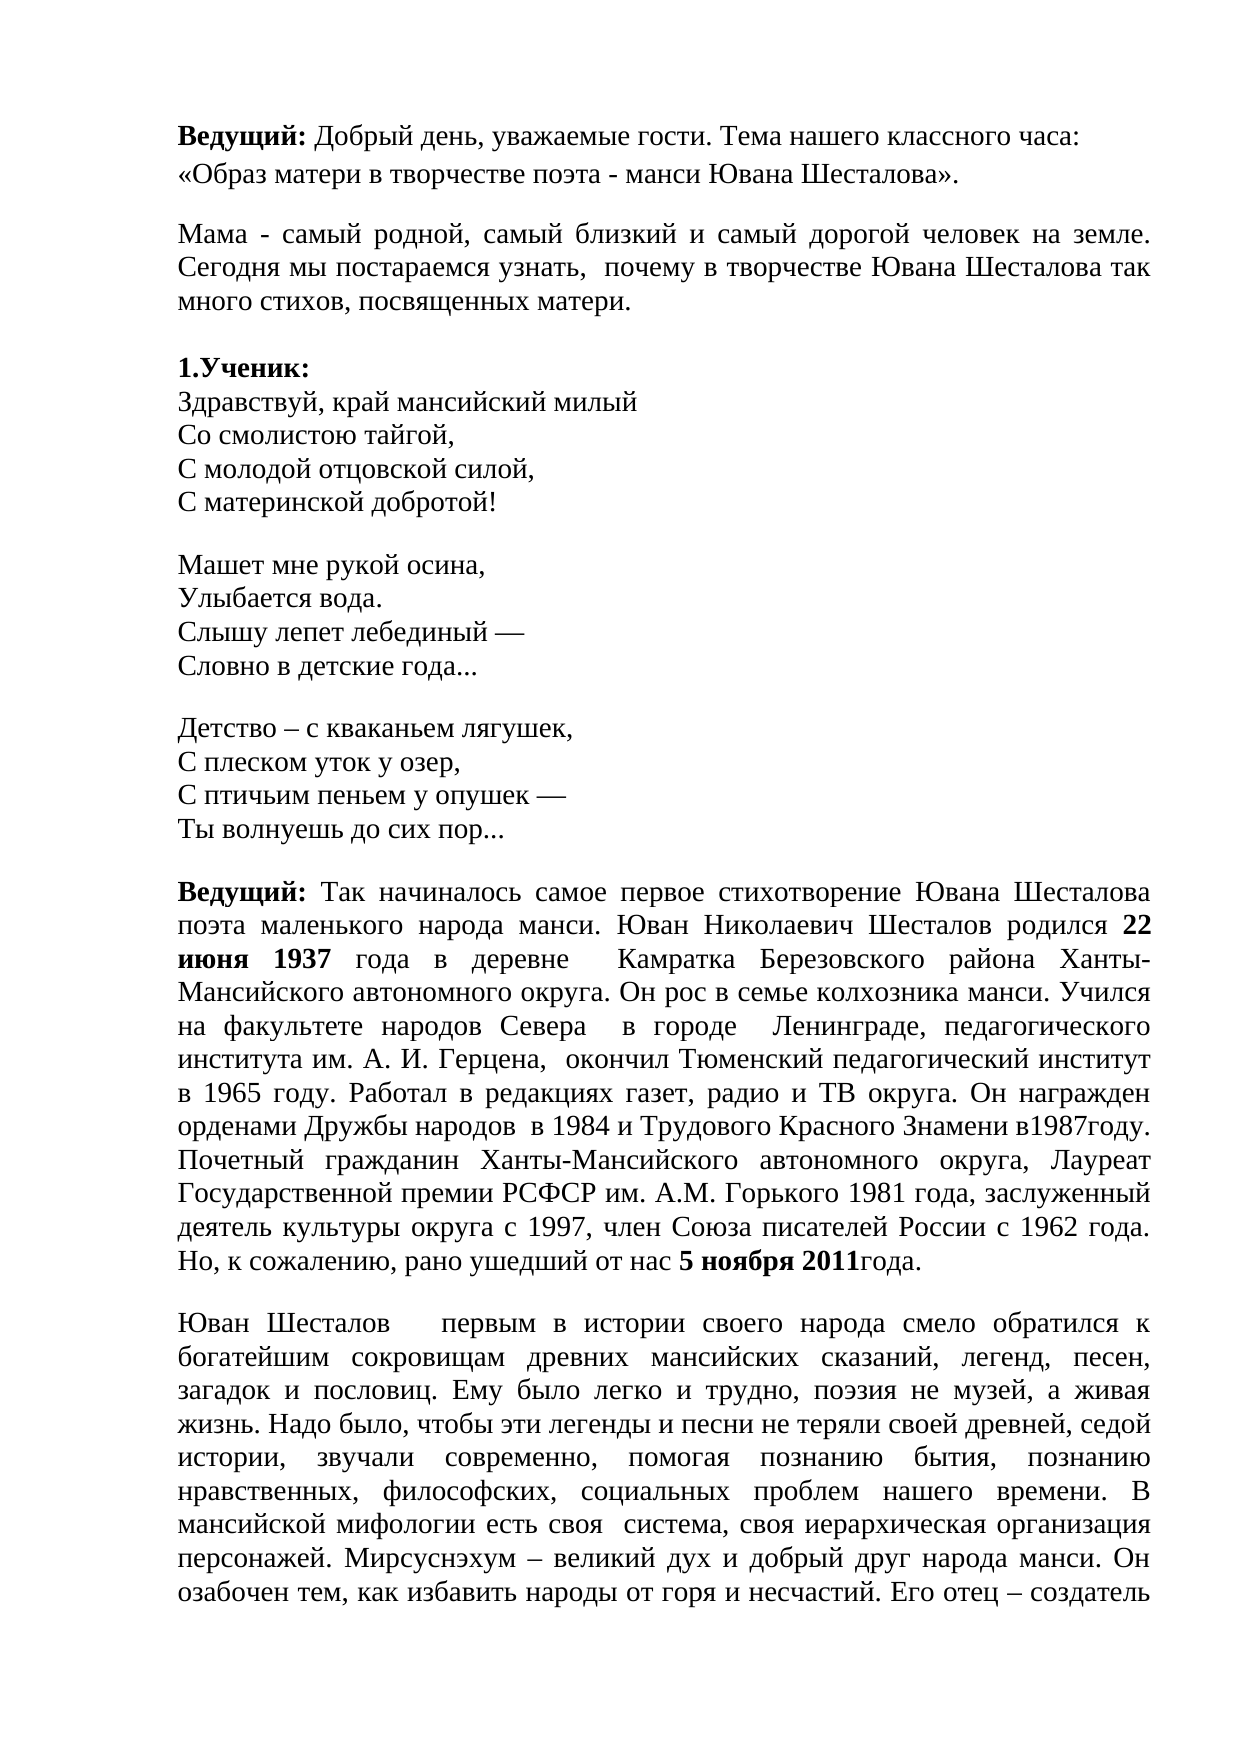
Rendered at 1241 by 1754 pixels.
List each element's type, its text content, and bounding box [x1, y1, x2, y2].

text Ведущий: Так начиналось самое первое стихотворение Ювана Шесталова поэта маленького народа манси. Юван Николаевич Шесталов родился 22 июня 1937 года в деревне Камратка Березовского района Ханты-Мансийского автономного округа. Он рос в семье колхозника манси. Учился на факультете народов Севера в городе Ленинграде, педагогического института им. А. И. Герцена, окончил Тюменский педагогический институт в 1965 году. Работал в редакциях газет, радио и ТВ округа. Он награжден орденами Дружбы народов в 1984 и Трудового Красного Знамени в1987году. Почетный гражданин Ханты-Мансийского автономного округа, Лауреат Государственной премии РСФСР им. A.M. Горького 1981 года, заслуженный деятель культуры округа с 1997, член Союза писателей России с 1962 года. Но, к сожалению, рано ушедший от нас 5 ноября 2011года. [177, 874, 1152, 941]
text Машет мне рукой осина, Улыбается вода. Слышу лепет лебединый — Словно в детские года... [177, 547, 1152, 681]
text 1.Ученик: [177, 350, 1152, 384]
text Детство – с кваканьем лягушек, С плеском уток у озер, С птичьим пеньем у опушек — Ты волнуешь до сих пор... [177, 710, 1152, 844]
text Мама - самый родной, самый близкий и самый дорогой человек на земле. Сегодня мы постараемся узнать, почему в творчестве Ювана Шесталова так много стихов, посвященных матери. [177, 216, 1152, 317]
text Здравствуй, край мансийский милый Со смолистою тайгой, С молодой отцовской силой, С материнской добротой! [177, 384, 1152, 518]
text Ведущий: Добрый день, уважаемые гости. Тема нашего классного часа: «Образ матери в творчестве поэта - манси Ювана Шесталова». [177, 118, 1152, 190]
